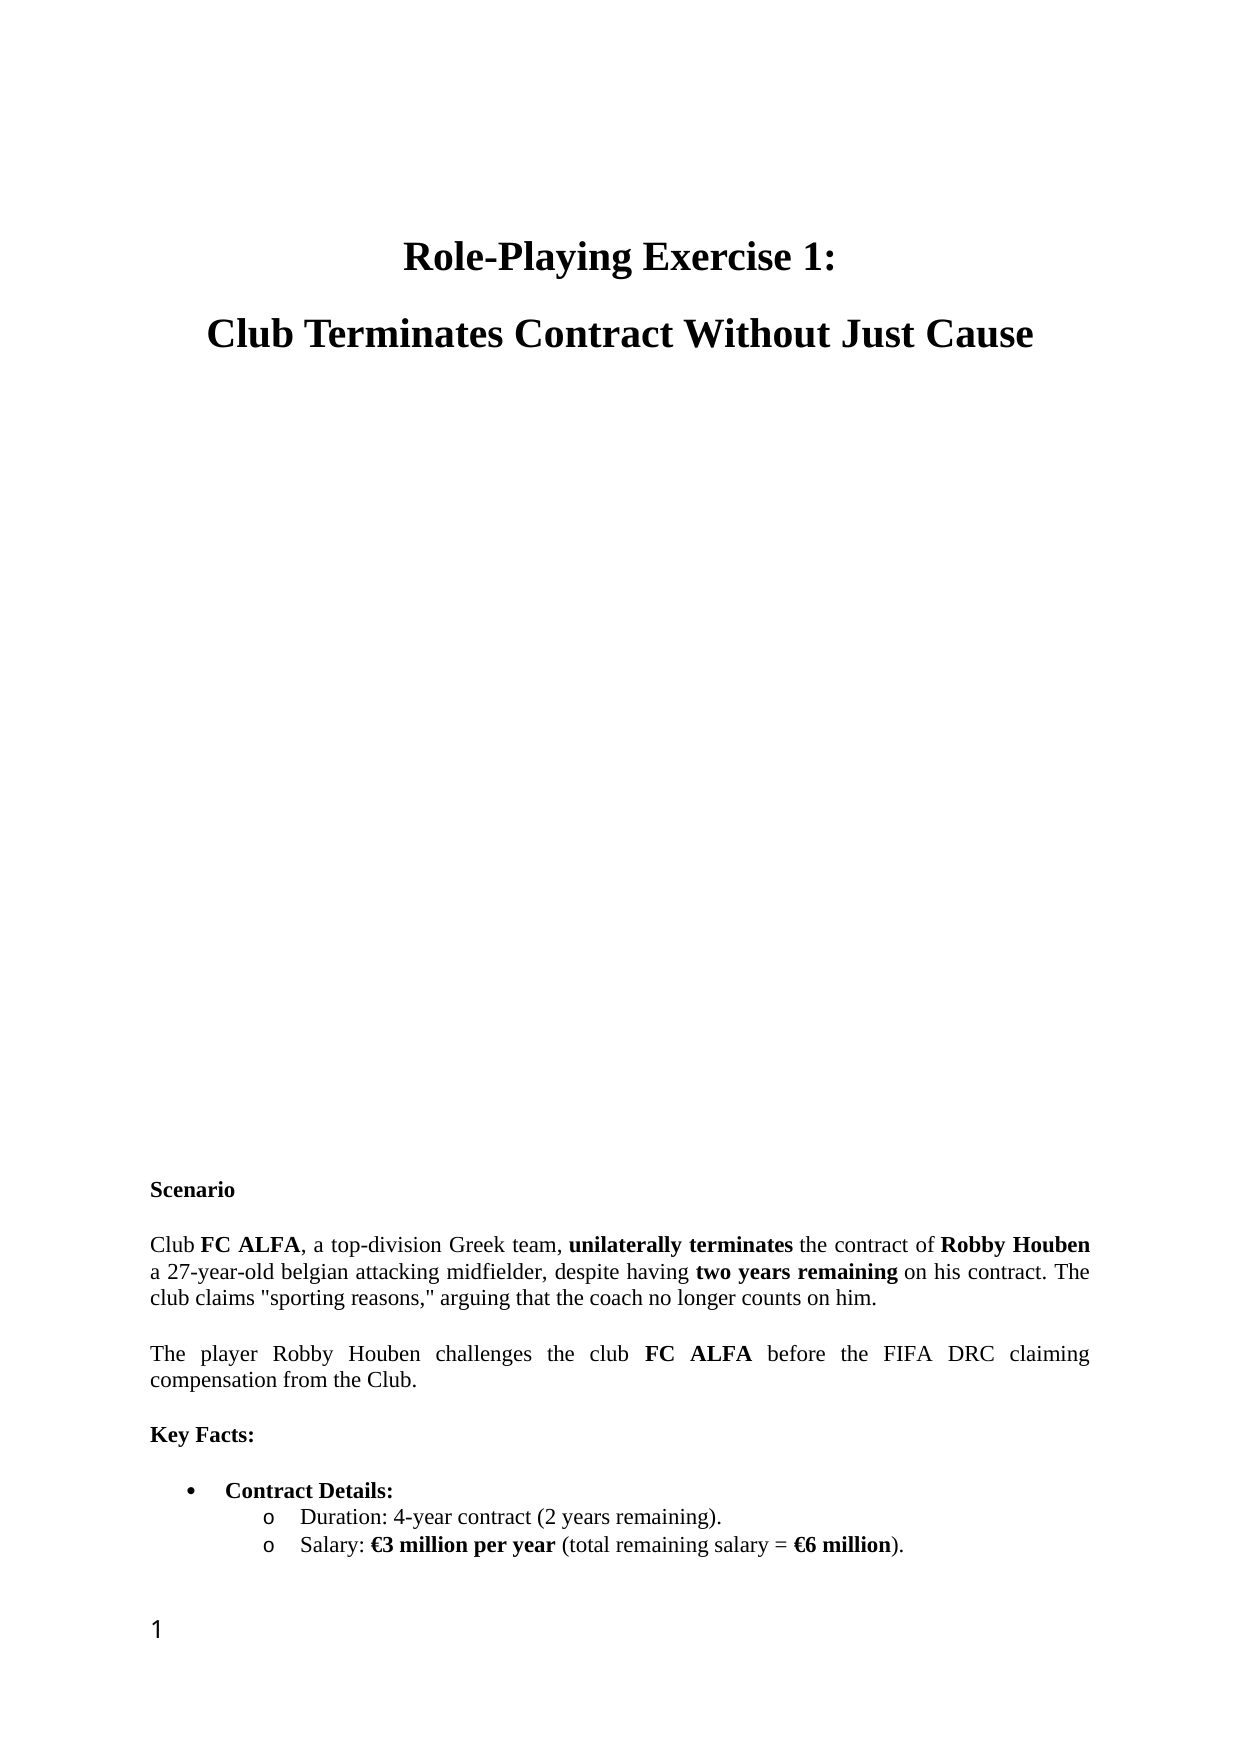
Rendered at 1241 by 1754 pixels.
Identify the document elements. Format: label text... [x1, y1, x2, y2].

text The player Robby Houben challenges the club FC ALFA before the FIFA DRC claiming compensation from the Club. [150, 1340, 1090, 1392]
text Role-Playing Exercise 1: [150, 232, 1090, 280]
text Key Facts: [150, 1422, 1090, 1448]
text Club Terminates Contract Without Just Cause [150, 309, 1090, 357]
text Scenario [150, 1176, 1090, 1202]
list Contract Details: [187, 1477, 1090, 1503]
list Salary: €3 million per year (total remaining salary = €6 million). [262, 1531, 1090, 1559]
text Club FC ALFA, a top-division Greek team, unilaterally terminates the contract of Robby Houben a 27-year-old belgian attacking midfielder, despite having two years remaining on his contract. The club claims "sporting reasons," arguing that the coach no longer counts on him. [150, 1231, 1090, 1311]
list Duration: 4-year contract (2 years remaining). [262, 1503, 1090, 1531]
